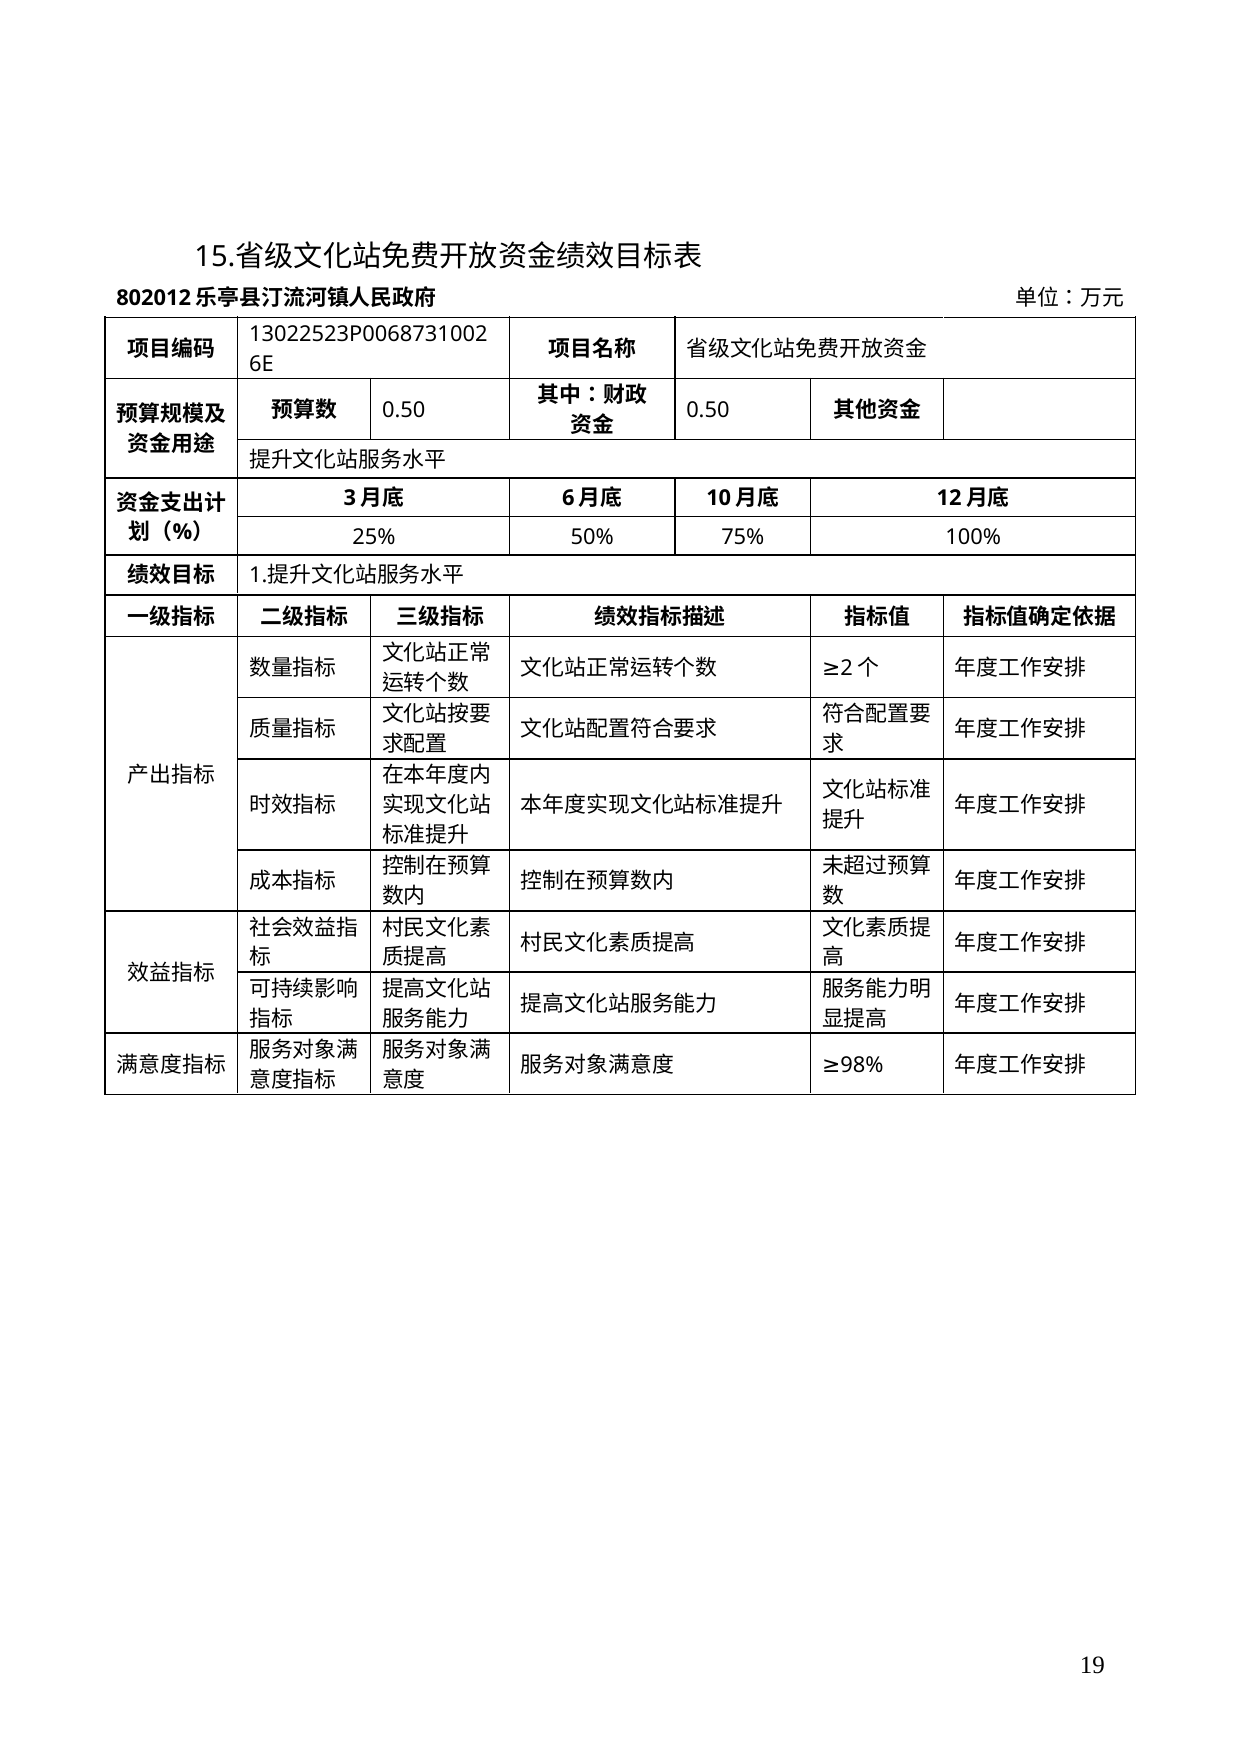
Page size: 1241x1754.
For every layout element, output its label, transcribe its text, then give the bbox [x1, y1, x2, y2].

table_cell 时效指标 [238, 760, 370, 849]
table_cell 村民文化素质提高 [510, 912, 810, 971]
table_cell 可持续影响指标 [238, 973, 370, 1032]
table_cell 服务能力明显提高 [811, 973, 943, 1032]
table_cell 年度工作安排 [944, 637, 1135, 697]
table_header 指标值 [811, 596, 943, 636]
table_cell 项目名称 [510, 318, 674, 378]
table_cell 13022523P00687310026E [238, 318, 509, 378]
table_header 三级指标 [371, 596, 509, 636]
table_cell 在本年度内实现文化站标准提升 [371, 760, 509, 849]
table_cell 文化站标准提升 [811, 760, 943, 849]
table_cell 年度工作安排 [944, 760, 1135, 849]
table_header 指标值确定依据 [944, 596, 1135, 636]
table_cell 10月底 [676, 479, 810, 516]
table_header 二级指标 [238, 596, 370, 636]
table_cell 100% [811, 517, 1135, 554]
table_cell 省级文化站免费开放资金 [676, 318, 1135, 378]
table_cell 提高文化站服务能力 [371, 973, 509, 1032]
table_cell 符合配置要求 [811, 698, 943, 758]
table_cell ≥98% [811, 1034, 943, 1093]
table_cell 75% [676, 517, 810, 554]
table_cell 文化站正常运转个数 [371, 637, 509, 697]
table_cell 年度工作安排 [944, 1034, 1135, 1093]
table_cell [944, 379, 1135, 439]
table_cell 文化站正常运转个数 [510, 637, 810, 697]
table_cell 年度工作安排 [944, 698, 1135, 758]
table_cell 其他资金 [811, 379, 943, 439]
table_cell 效益指标 [106, 912, 237, 1032]
table_header 单位：万元 [944, 277, 1135, 316]
table_cell 12月底 [811, 479, 1135, 516]
table_cell 0.50 [676, 379, 810, 439]
table_cell 3月底 [238, 479, 509, 516]
table_cell 绩效目标 [106, 556, 237, 592]
table_cell 项目编码 [106, 318, 237, 378]
table_cell 未超过预算数 [811, 851, 943, 910]
table_cell 1.提升文化站服务水平 [238, 556, 1135, 592]
table_cell 文化站按要求配置 [371, 698, 509, 758]
table_cell 0.50 [371, 379, 509, 439]
text 15.省级文化站免费开放资金绩效目标表 [136, 235, 1104, 275]
table_header 绩效指标描述 [510, 596, 810, 636]
table_cell 服务对象满意度指标 [238, 1034, 370, 1093]
table_cell 资金支出计划（%） [106, 479, 237, 554]
table_cell 服务对象满意度 [371, 1034, 509, 1093]
table_cell 年度工作安排 [944, 973, 1135, 1032]
table_cell 成本指标 [238, 851, 370, 910]
table_cell 服务对象满意度 [510, 1034, 810, 1093]
table_cell 数量指标 [238, 637, 370, 697]
table_cell 质量指标 [238, 698, 370, 758]
table_cell 控制在预算数内 [510, 851, 810, 910]
table_cell 村民文化素质提高 [371, 912, 509, 971]
table_header 一级指标 [106, 596, 237, 636]
table_header 802012乐亭县汀流河镇人民政府 [106, 277, 943, 316]
table_cell 文化素质提高 [811, 912, 943, 971]
table_cell 年度工作安排 [944, 851, 1135, 910]
table_cell ≥2个 [811, 637, 943, 697]
table_cell 6月底 [510, 479, 674, 516]
table_cell 25% [238, 517, 509, 554]
table_cell 预算规模及资金用途 [106, 379, 237, 477]
table_cell 提高文化站服务能力 [510, 973, 810, 1032]
table_cell 提升文化站服务水平 [238, 440, 1135, 477]
table_cell 产出指标 [106, 637, 237, 910]
table_cell 控制在预算数内 [371, 851, 509, 910]
table_cell 其中：财政 资金 [510, 379, 674, 439]
table_cell 本年度实现文化站标准提升 [510, 760, 810, 849]
table_cell 预算数 [238, 379, 370, 439]
table_cell 文化站配置符合要求 [510, 698, 810, 758]
table_cell 50% [510, 517, 674, 554]
table_cell 年度工作安排 [944, 912, 1135, 971]
table_cell 满意度指标 [106, 1034, 237, 1093]
table_cell 社会效益指标 [238, 912, 370, 971]
